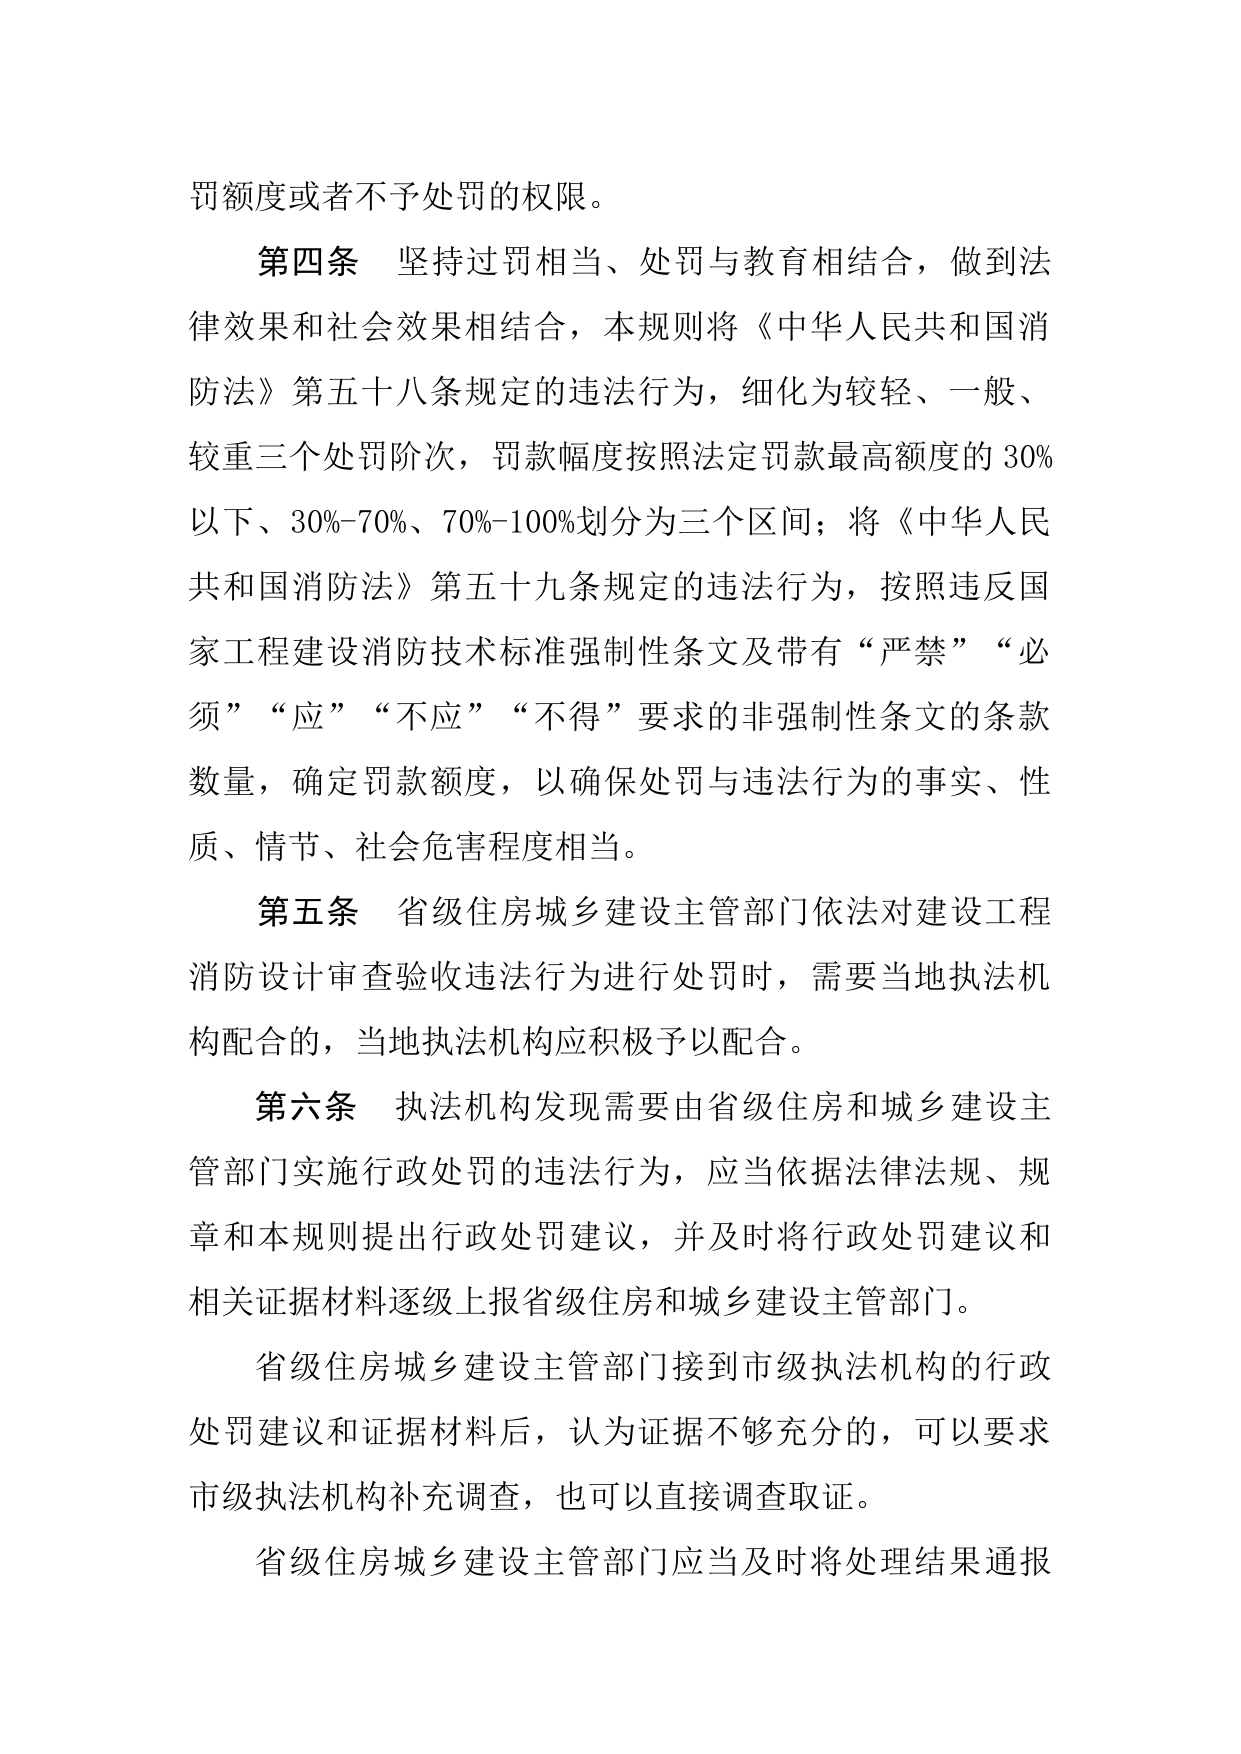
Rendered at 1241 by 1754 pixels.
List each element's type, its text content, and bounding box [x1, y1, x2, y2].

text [187, 162, 1053, 227]
text 第四条 坚持过罚相当、处罚与教育相结合，做到法律效果和社会效果相结合，本规则将《中华人民共和国消防法》第五十八条规定的违法行为，细化为较轻、一般、较重三个处罚阶次，罚款幅度按照法定罚款最高额度的30%以下、30%-70%、70%-100%划分为三个区间；将《中华人民共和国消防法》第五十九条规定的违法行为，按照违反国家工程建设消防技术标准强制性条文及带有“严禁”“必须”“应”“不应”“不得”要求的非强制性条文的条款数量，确定罚款额度，以确保处罚与违法行为的事实、性质、情节、社会危害程度相当。 [187, 227, 1053, 877]
text 省级住房城乡建设主管部门接到市级执法机构的行政处罚建议和证据材料后，认为证据不够充分的，可以要求市级执法机构补充调查，也可以直接调查取证。 [187, 1332, 1053, 1527]
text 第六条 执法机构发现需要由省级住房和城乡建设主管部门实施行政处罚的违法行为，应当依据法律法规、规章和本规则提出行政处罚建议，并及时将行政处罚建议和相关证据材料逐级上报省级住房和城乡建设主管部门。 [187, 1072, 1053, 1332]
text 第五条 省级住房城乡建设主管部门依法对建设工程消防设计审查验收违法行为进行处罚时，需要当地执法机构配合的，当地执法机构应积极予以配合。 [187, 877, 1053, 1072]
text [187, 1527, 1053, 1592]
